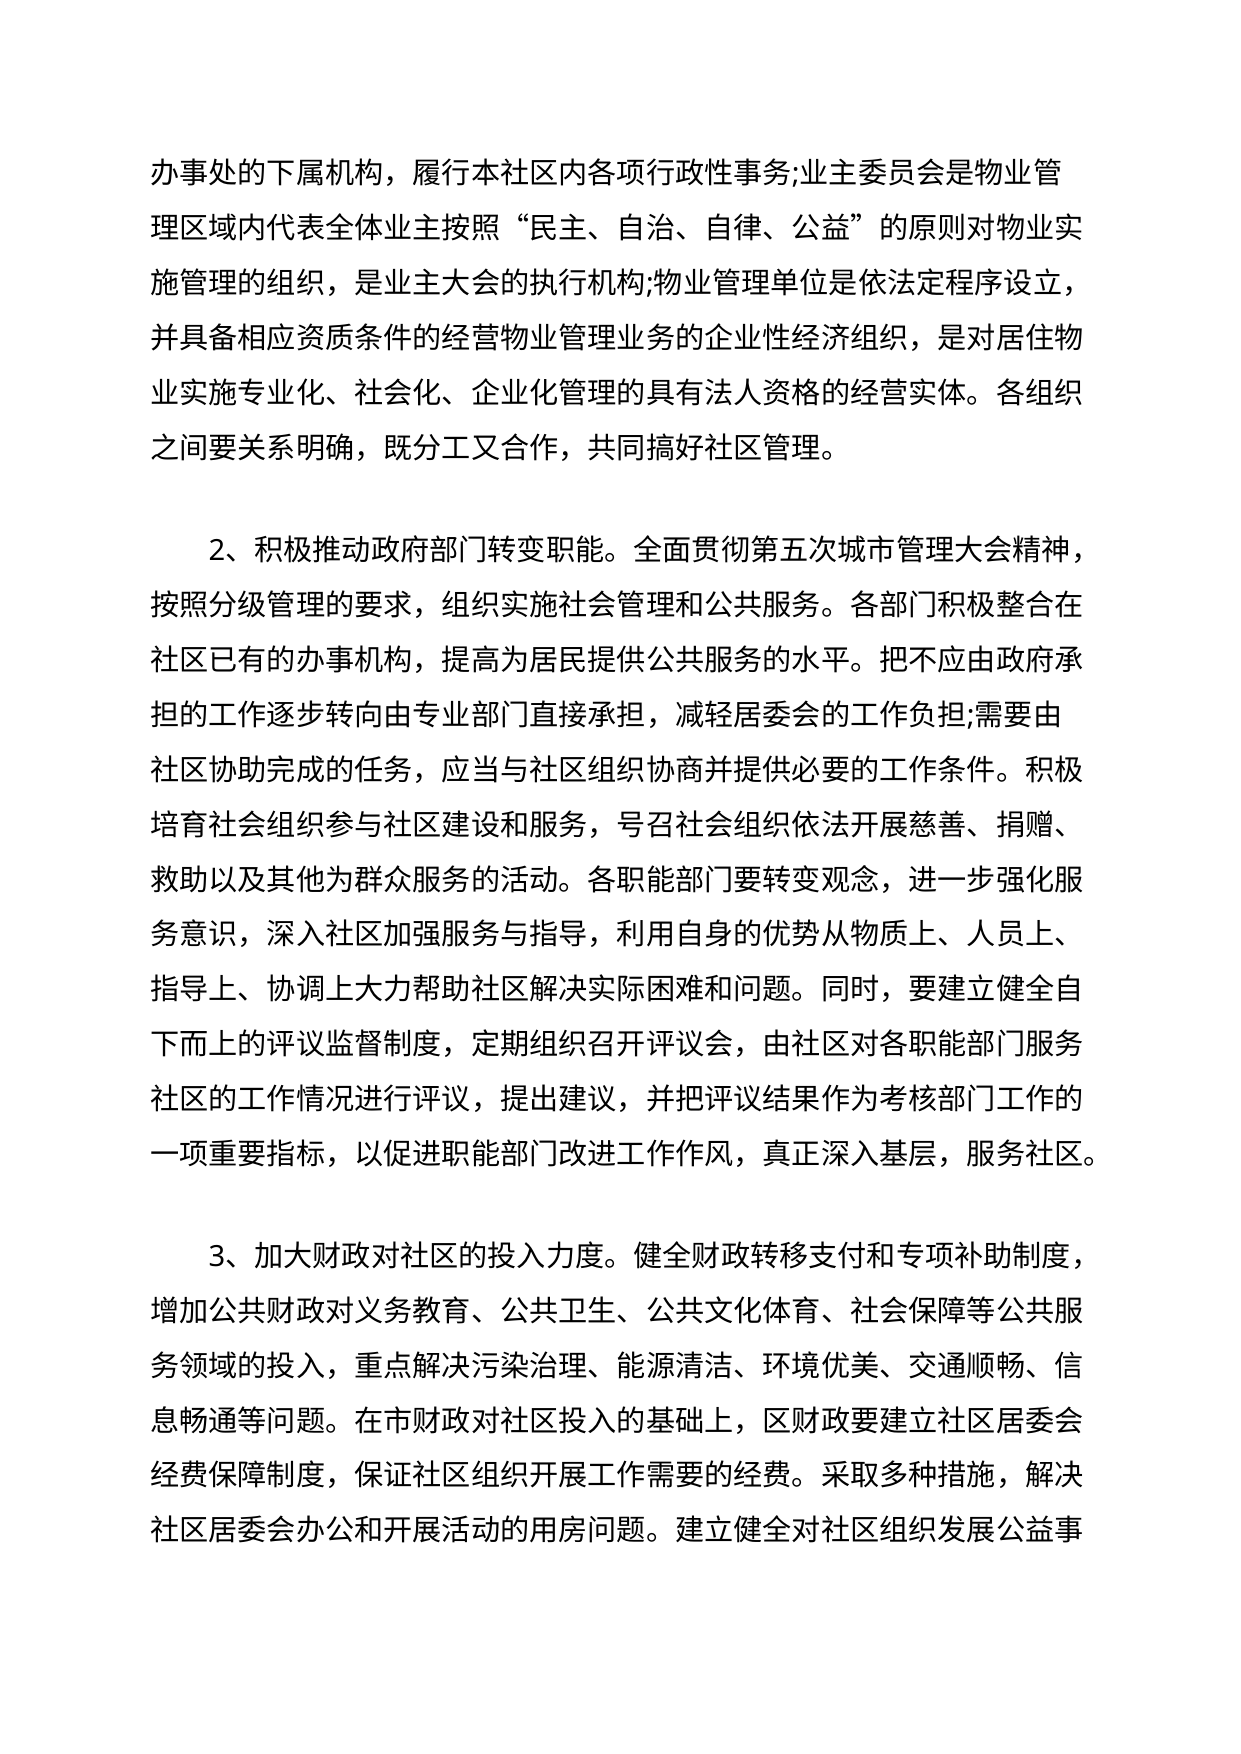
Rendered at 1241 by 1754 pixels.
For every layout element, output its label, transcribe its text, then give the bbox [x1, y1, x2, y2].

text 2、积极推动政府部门转变职能。全面贯彻第五次城市管理大会精神，按照分级管理的要求，组织实施社会管理和公共服务。各部门积极整合在社区已有的办事机构，提高为居民提供公共服务的水平。把不应由政府承担的工作逐步转向由专业部门直接承担，减轻居委会的工作负担;需要由社区协助完成的任务，应当与社区组织协商并提供必要的工作条件。积极培育社会组织参与社区建设和服务，号召社会组织依法开展慈善、捐赠、救助以及其他为群众服务的活动。各职能部门要转变观念，进一步强化服务意识，深入社区加强服务与指导，利用自身的优势从物质上、人员上、指导上、协调上大力帮助社区解决实际困难和问题。同时，要建立健全自下而上的评议监督制度，定期组织召开评议会，由社区对各职能部门服务社区的工作情况进行评议，提出建议，并把评议结果作为考核部门工作的一项重要指标，以促进职能部门改进工作作风，真正深入基层，服务社区。 [150, 526, 1090, 1173]
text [150, 1232, 1090, 1549]
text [150, 150, 1090, 467]
